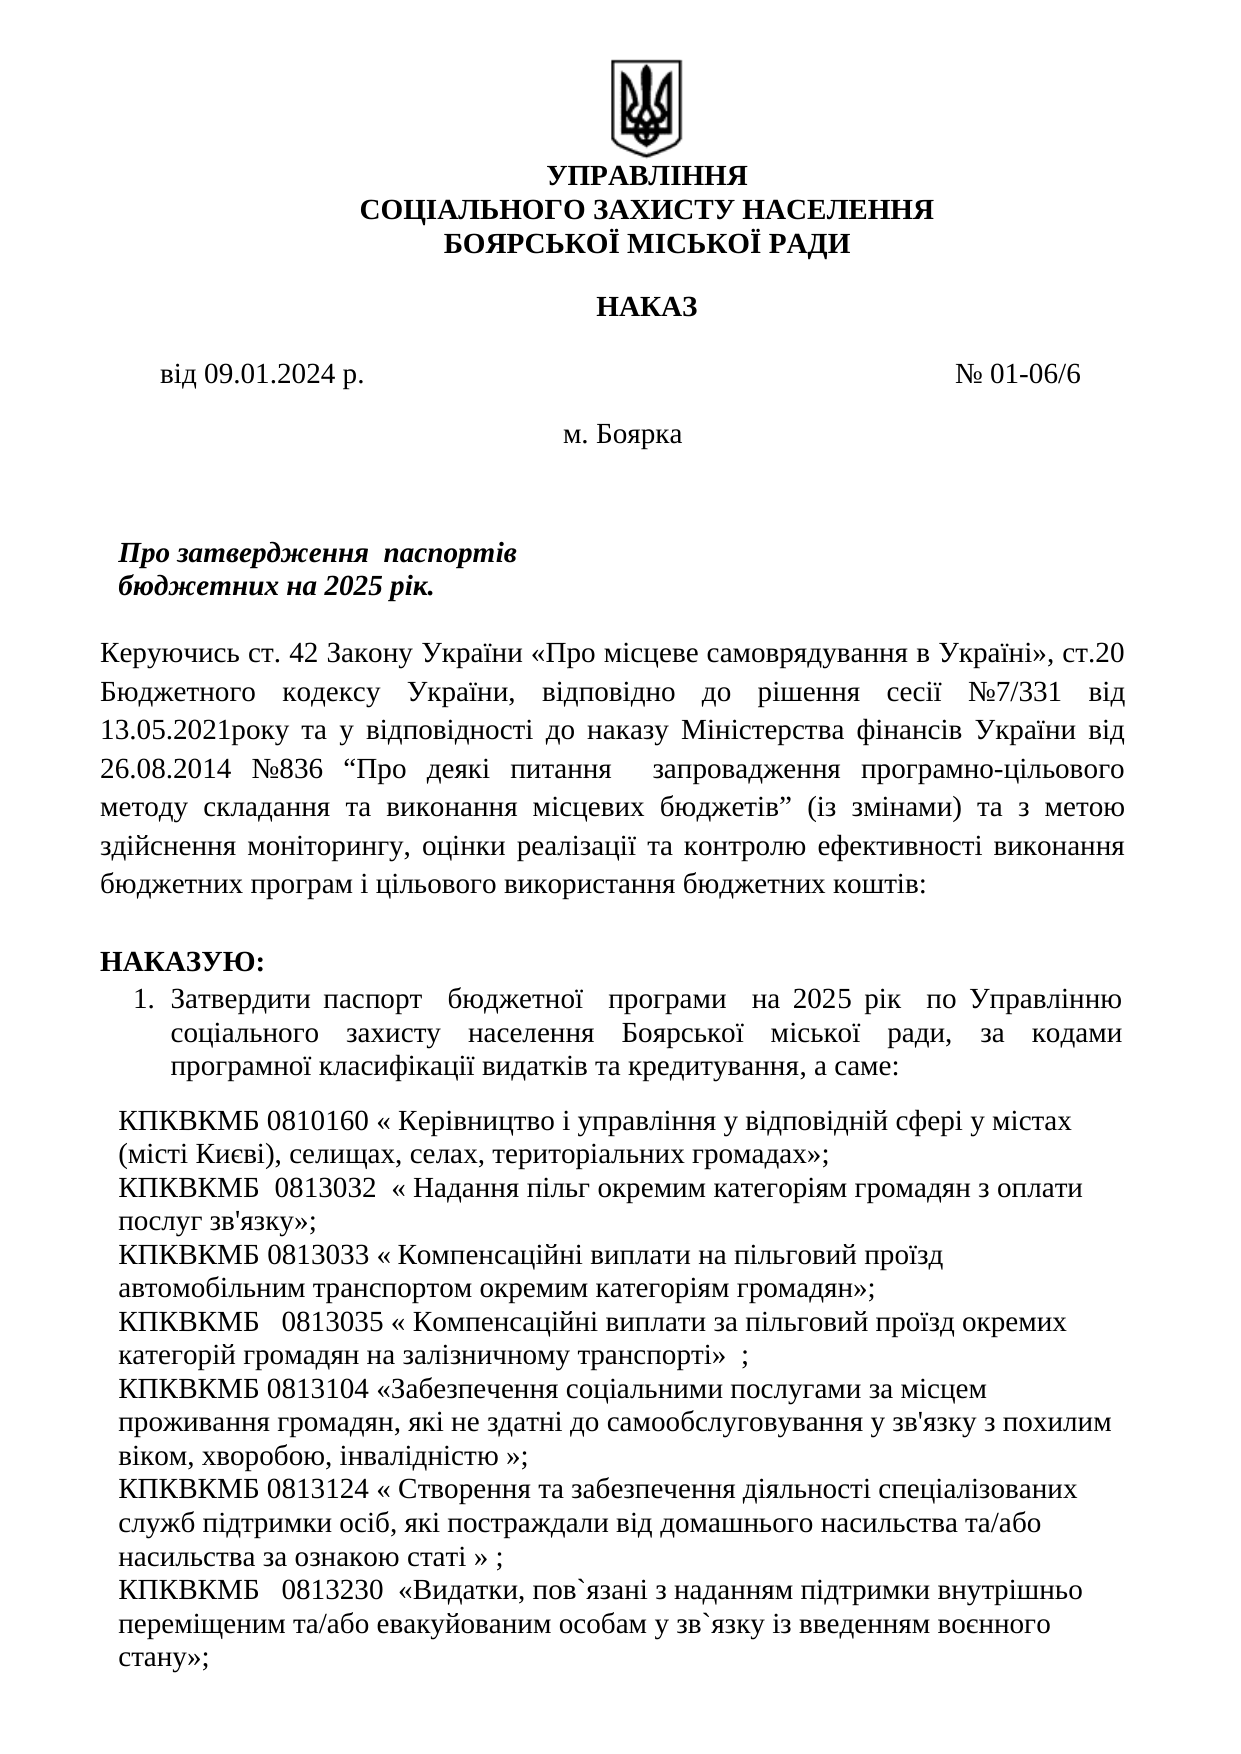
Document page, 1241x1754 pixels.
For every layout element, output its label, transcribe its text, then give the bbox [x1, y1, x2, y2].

list Затвердити паспорт бюджетної програми на 2025 рік по Управлінню соціального захисту населення Боярської міської ради, за кодами програмної класифікації видатків та кредитування, а саме: [133, 981, 1122, 1082]
text КПКВКМБ 0813033 « Компенсаційні виплати на пільговий проїзд автомобільним транспортом окремим категоріям громадян»; [118, 1237, 1122, 1304]
text м. Боярка [118, 416, 1122, 449]
text КПКВКМБ 0813124 « Створення та забезпечення діяльності спеціалізованих служб підтримки осіб, які постраждали від домашнього насильства та/або насильства за ознакою статі » ; [118, 1472, 1122, 1572]
text КПКВКМБ 0810160 « Керівництво і управління у відповідній сфері у містах (місті Києві), селищах, селах, територіальних громадах»; [118, 1103, 1122, 1170]
table_header Керуючись ст. 42 Закону України «Про місцеве самоврядування в Україні», ст.20 Бюджетного кодексу України, відповідно до рішення сесії №7/331 від 13.05.2021року та у відповідності до наказу Міністерства фінансів України від 26.08.2014 №836 “Про деякі питання запровадження програмно-цільового методу складання та виконання місцевих бюджетів” (із змінами) та з метою здійснення моніторингу, оцінки реалізації та контролю ефективності виконання бюджетних програм і цільового використання бюджетних коштів: НАКАЗУЮ: [89, 635, 1137, 981]
text КПКВКМБ 0813032 « Надання пільг окремим категоріям громадян з оплати послуг зв'язку»; [118, 1170, 1122, 1237]
text Про затвердження паспортів [118, 535, 1122, 568]
table_header УПРАВЛІННЯ СОЦІАЛЬНОГО ЗАХИСТУ НАСЕЛЕННЯ [118, 60, 1176, 225]
text від 09.01.2024 р. № 01-06/6 [118, 357, 1122, 390]
text КПКВКМБ 0813104 «Забезпечення соціальними послугами за місцем проживання громадян, які не здатні до самообслуговування у зв'язку з похилим віком, хворобою, інвалідністю »; [118, 1371, 1122, 1472]
picture [610, 59, 684, 159]
text КПКВКМБ 0813230 «Видатки, пов`язані з наданням підтримки внутрішньо переміщеним та/або евакуйованим особам у зв`язку із введенням воєнного стану»; [118, 1572, 1122, 1673]
text бюджетних на 2025 рік. [118, 568, 1122, 602]
table_cell БОЯРСЬКОЇ МІСЬКОЇ РАДИ НАКАЗ [118, 225, 1176, 357]
text КПКВКМБ 0813035 « Компенсаційні виплати за пільговий проїзд окремих категорій громадян на залізничному транспорті» ; [118, 1304, 1122, 1371]
